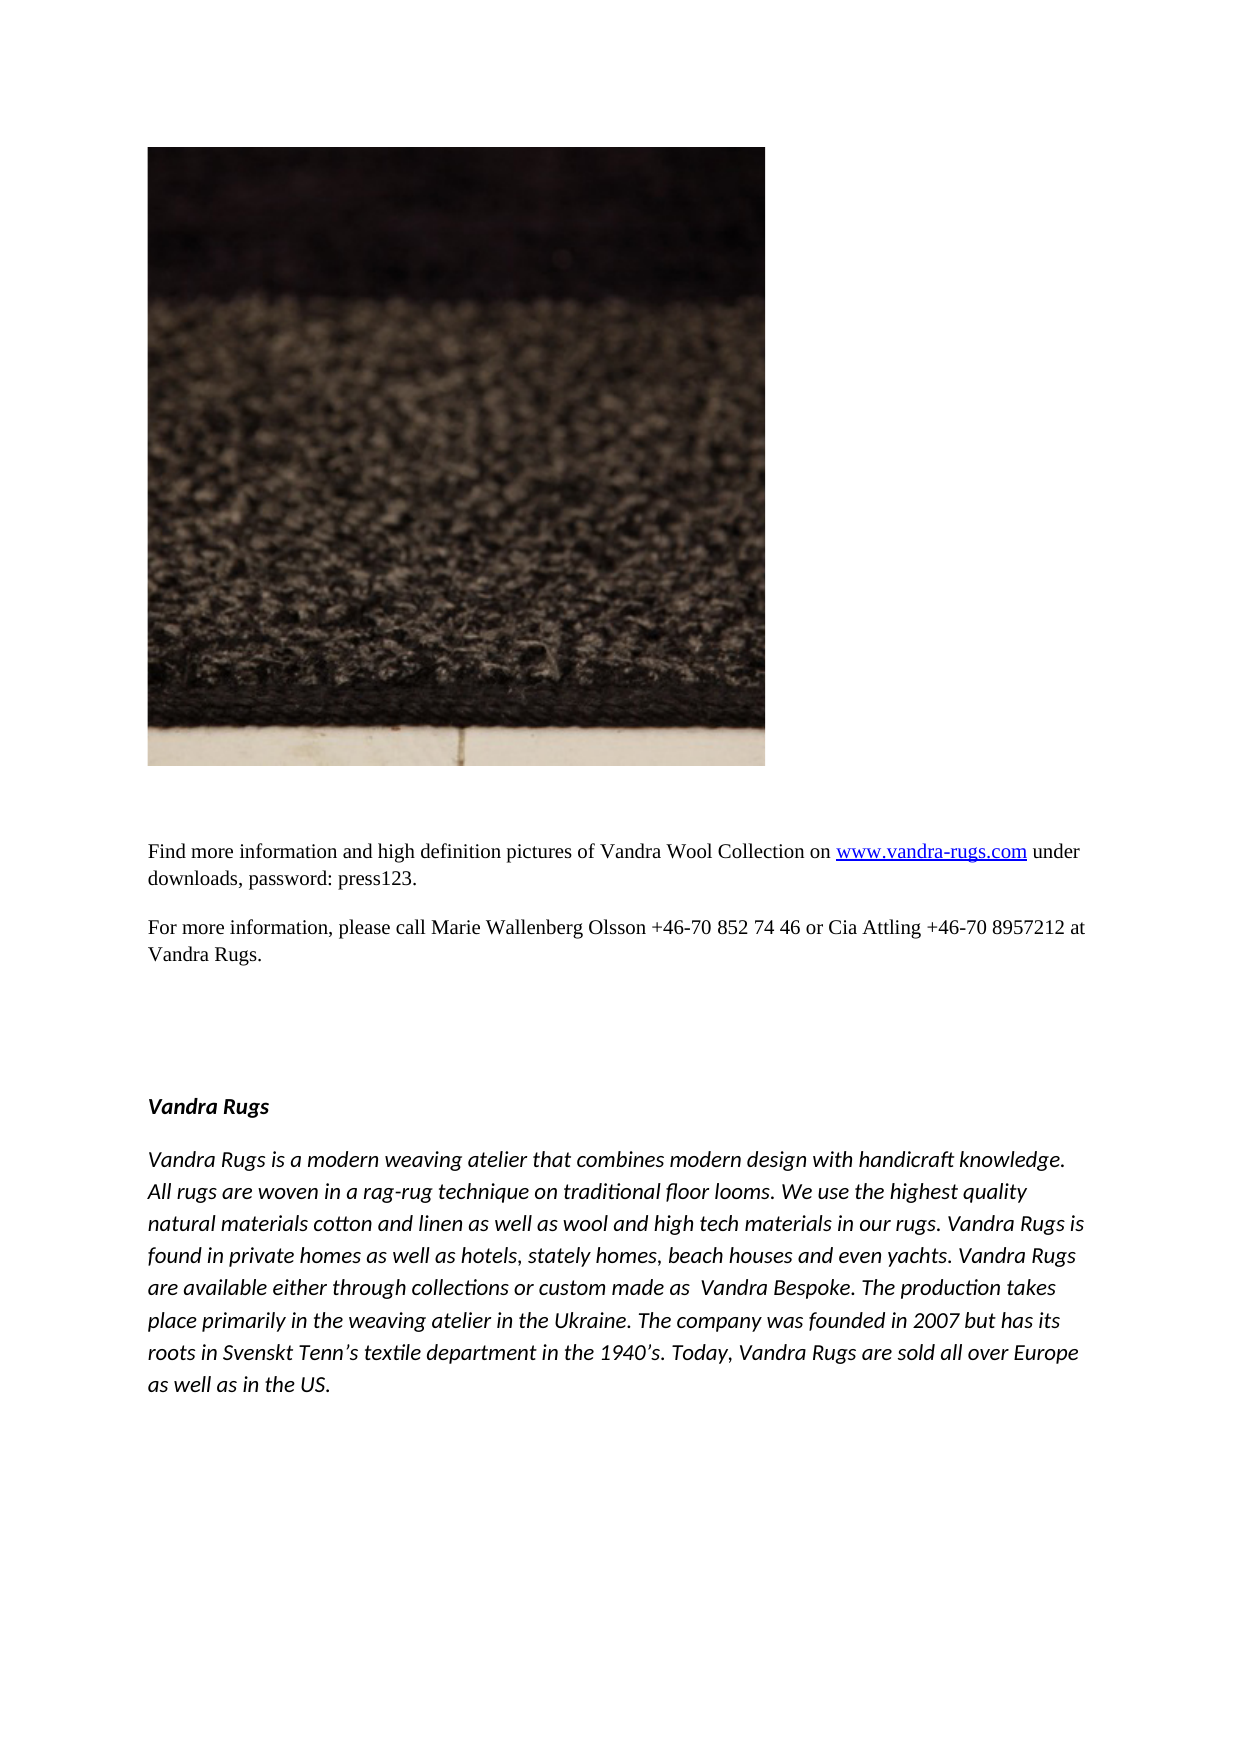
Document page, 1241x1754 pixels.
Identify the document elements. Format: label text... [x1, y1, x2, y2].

picture [147, 147, 766, 766]
text Vandra Rugs [148, 1092, 1093, 1120]
text For more information, please call Marie Wallenberg Olsson +46-70 852 74 46 or Cia Attling +46-70 8957212 at Vandra Rugs. [148, 914, 1093, 966]
text Find more information and high definition pictures of Vandra Wool Collection on www.vandra-rugs.com under downloads, password: press123. [148, 838, 1093, 890]
text Vandra Rugs is a modern weaving atelier that combines modern design with handicraft knowledge. All rugs are woven in a rag-rug technique on traditional floor looms. We use the highest quality natural materials cotton and linen as well as wool and high tech materials in our rugs. Vandra Rugs is found in private homes as well as hotels, stately homes, beach houses and even yachts. Vandra Rugs are available either through collections or custom made as Vandra Bespoke. The production takes place primarily in the weaving atelier in the Ukraine. The company was founded in 2007 but has its roots in Svenskt Tenn’s textile department in the 1940’s. Today, Vandra Rugs are sold all over Europe as well as in the US. [148, 1145, 1093, 1398]
